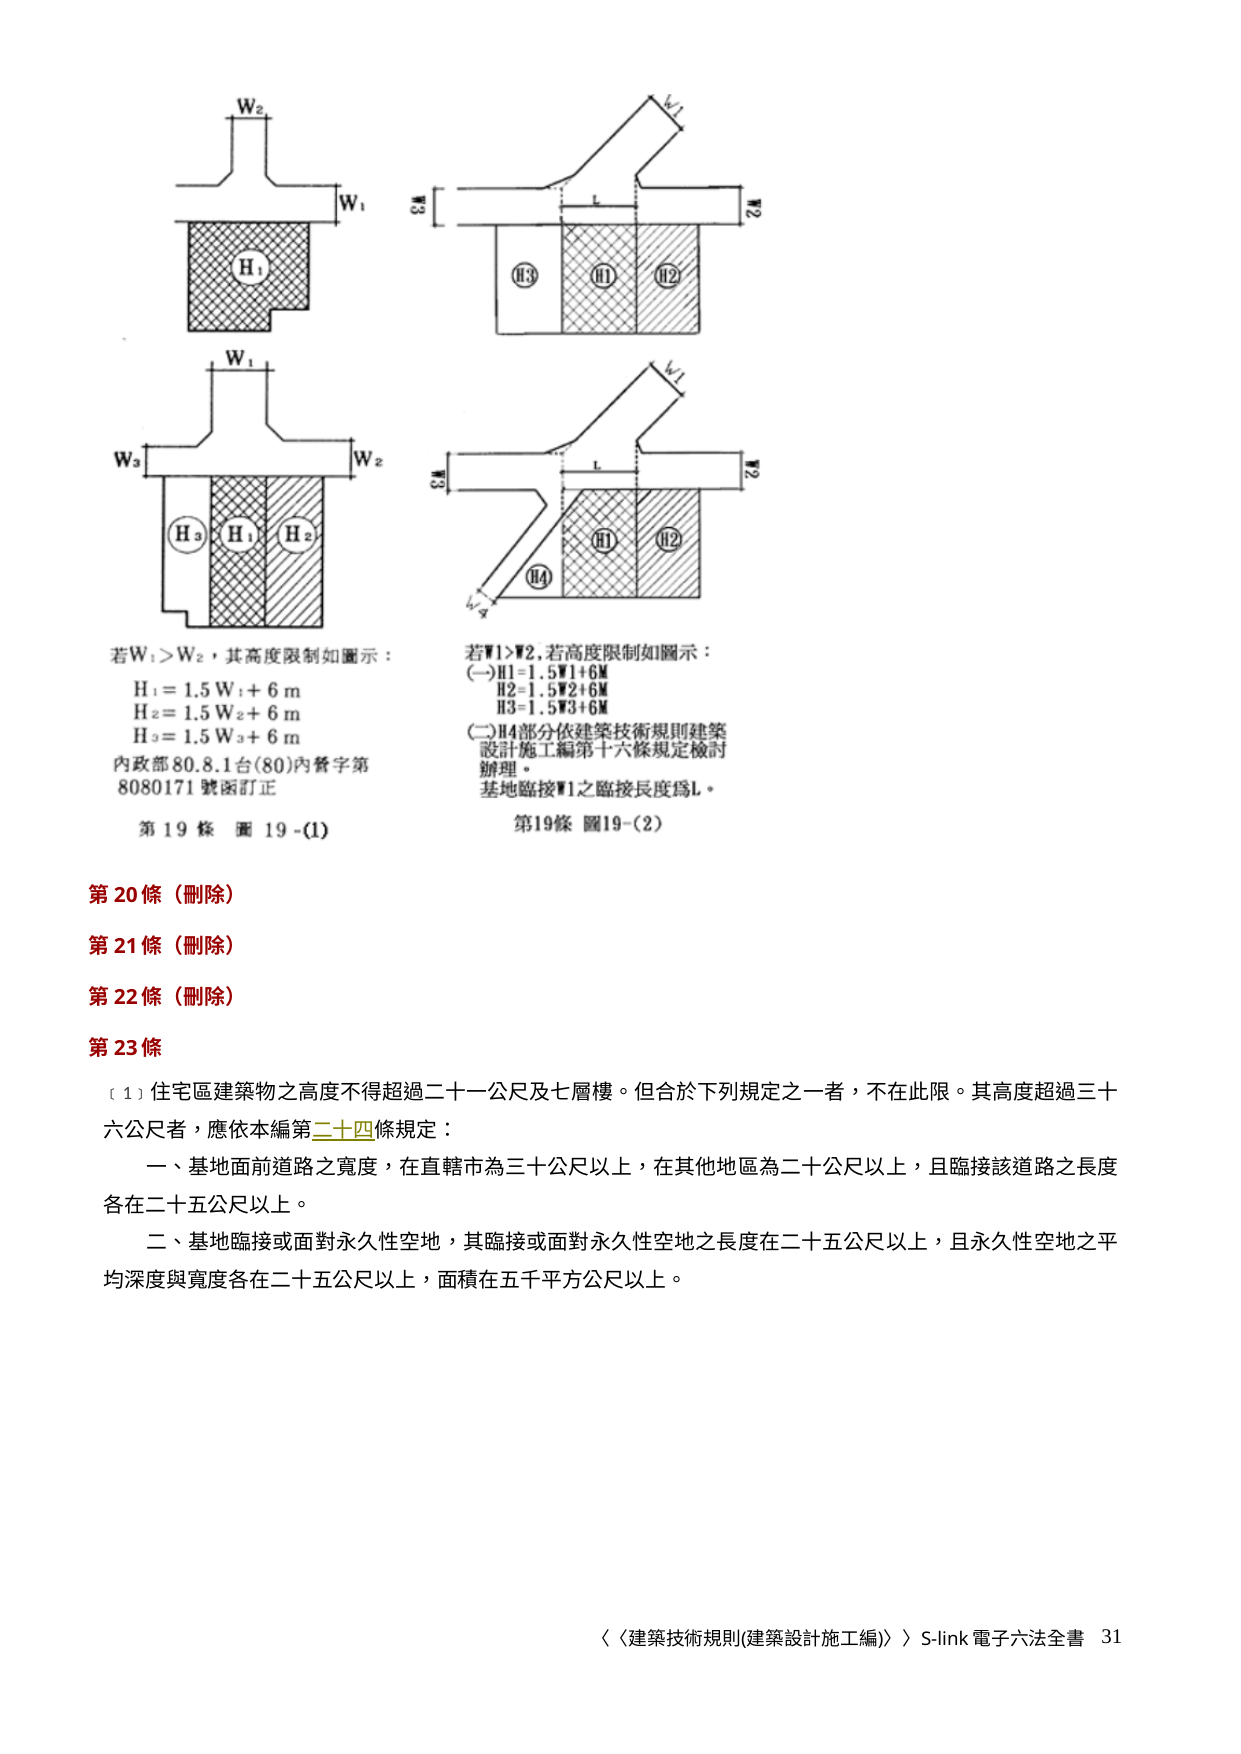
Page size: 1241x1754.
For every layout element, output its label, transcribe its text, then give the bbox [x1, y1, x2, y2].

picture [104, 79, 774, 853]
text 二、基地臨接或面對永久性空地，其臨接或面對永久性空地之長度在二十五公尺以上，且永久性空地之平均深度與寬度各在二十五公尺以上，面積在五千平方公尺以上。▼ [103, 1222, 1122, 1297]
subtitle 第20條（刪除） [89, 878, 1122, 908]
subtitle 第23條∵ [89, 1031, 1122, 1062]
text ﹝1﹞住宅區建築物之高度不得超過二十一公尺及七層樓。但合於下列規定之一者，不在此限。其高度超過三十六公尺者，應依本編第二十四條規定： [103, 1072, 1122, 1147]
subtitle 第22條（刪除） [89, 980, 1122, 1010]
text 一、基地面前道路之寬度，在直轄市為三十公尺以上，在其他地區為二十公尺以上，且臨接該道路之長度各在二十五公尺以上。 [103, 1147, 1122, 1222]
subtitle 第21條（刪除） [89, 929, 1122, 959]
